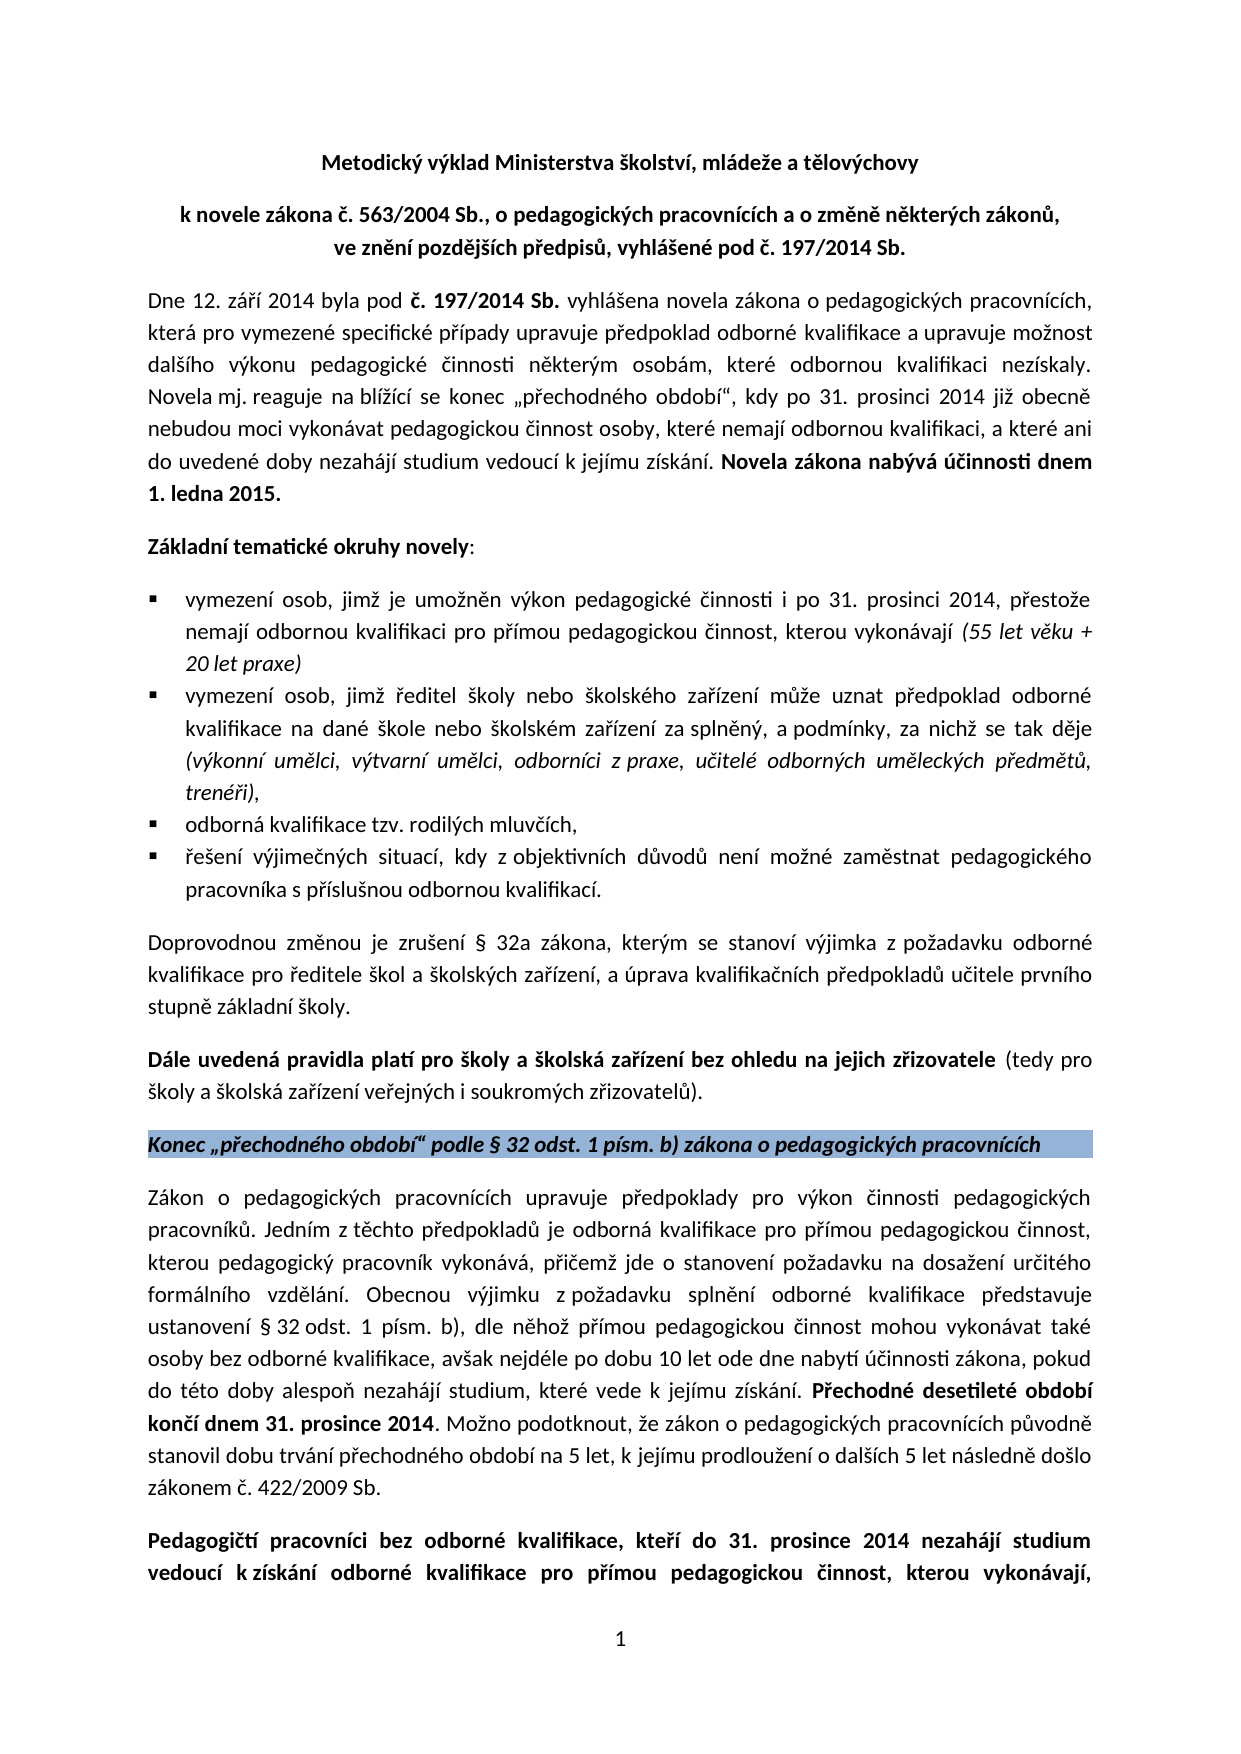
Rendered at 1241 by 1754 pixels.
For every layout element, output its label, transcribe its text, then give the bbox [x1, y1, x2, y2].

list vymezení osob, jimž ředitel školy nebo školského zařízení může uznat předpoklad odborné kvalifikace na dané škole nebo školském zařízení za splněný, a podmínky, za nichž se tak děje (výkonní umělci, výtvarní umělci, odborníci z praxe, učitelé odborných uměleckých předmětů, trenéři), [148, 682, 1093, 806]
list odborná kvalifikace tzv. rodilých mluvčích, [148, 810, 1093, 838]
text Doprovodnou změnou je zrušení § 32a zákona, kterým se stanoví výjimka z požadavku odborné kvalifikace pro ředitele škol a školských zařízení, a úprava kvalifikačních předpokladů učitele prvního stupně základní školy. [148, 928, 1093, 1020]
text Základní tematické okruhy novely: [148, 532, 1093, 560]
text Dne 12. září 2014 byla pod č. 197/2014 Sb. vyhlášena novela zákona o pedagogických pracovnících, která pro vymezené specifické případy upravuje předpoklad odborné kvalifikace a upravuje možnost dalšího výkonu pedagogické činnosti některým osobám, které odbornou kvalifikaci nezískaly. Novela mj. reaguje na blížící se konec „přechodného období“, kdy po 31. prosinci 2014 již obecně nebudou moci vykonávat pedagogickou činnost osoby, které nemají odbornou kvalifikaci, a které ani do uvedené doby nezahájí studium vedoucí k jejímu získání. Novela zákona nabývá účinnosti dnem 1. ledna 2015. [148, 286, 1093, 507]
text Dále uvedená pravidla platí pro školy a školská zařízení bez ohledu na jejich zřizovatele (tedy pro školy a školská zařízení veřejných i soukromých zřizovatelů). [148, 1045, 1093, 1105]
text Metodický výklad Ministerstva školství, mládeže a tělovýchovy [148, 148, 1093, 176]
text Zákon o pedagogických pracovnících upravuje předpoklady pro výkon činnosti pedagogických pracovníků. Jedním z těchto předpokladů je odborná kvalifikace pro přímou pedagogickou činnost, kterou pedagogický pracovník vykonává, přičemž jde o stanovení požadavku na dosažení určitého formálního vzdělání. Obecnou výjimku z požadavku splnění odborné kvalifikace představuje ustanovení § 32 odst. 1 písm. b), dle něhož přímou pedagogickou činnost mohou vykonávat také osoby bez odborné kvalifikace, avšak nejdéle po dobu 10 let ode dne nabytí účinnosti zákona, pokud do této doby alespoň nezahájí studium, které vede k jejímu získání. Přechodné desetileté období končí dnem 31. prosince 2014. Možno podotknout, že zákon o pedagogických pracovnících původně stanovil dobu trvání přechodného období na 5 let, k jejímu prodloužení o dalších 5 let následně došlo zákonem č. 422/2009 Sb. [148, 1183, 1093, 1501]
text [148, 1526, 1093, 1586]
list vymezení osob, jimž je umožněn výkon pedagogické činnosti i po 31. prosinci 2014, přestože nemají odbornou kvalifikaci pro přímou pedagogickou činnost, kterou vykonávají (55 let věku + 20 let praxe) [148, 585, 1093, 677]
text k novele zákona č. 563/2004 Sb., o pedagogických pracovnících a o změně některých zákonů, ve znění pozdějších předpisů, vyhlášené pod č. 197/2014 Sb. [148, 201, 1093, 261]
list řešení výjimečných situací, kdy z objektivních důvodů není možné zaměstnat pedagogického pracovníka s příslušnou odbornou kvalifikací. [148, 842, 1093, 903]
text Konec „přechodného období“ podle § 32 odst. 1 písm. b) zákona o pedagogických pracovnících [148, 1130, 1093, 1158]
